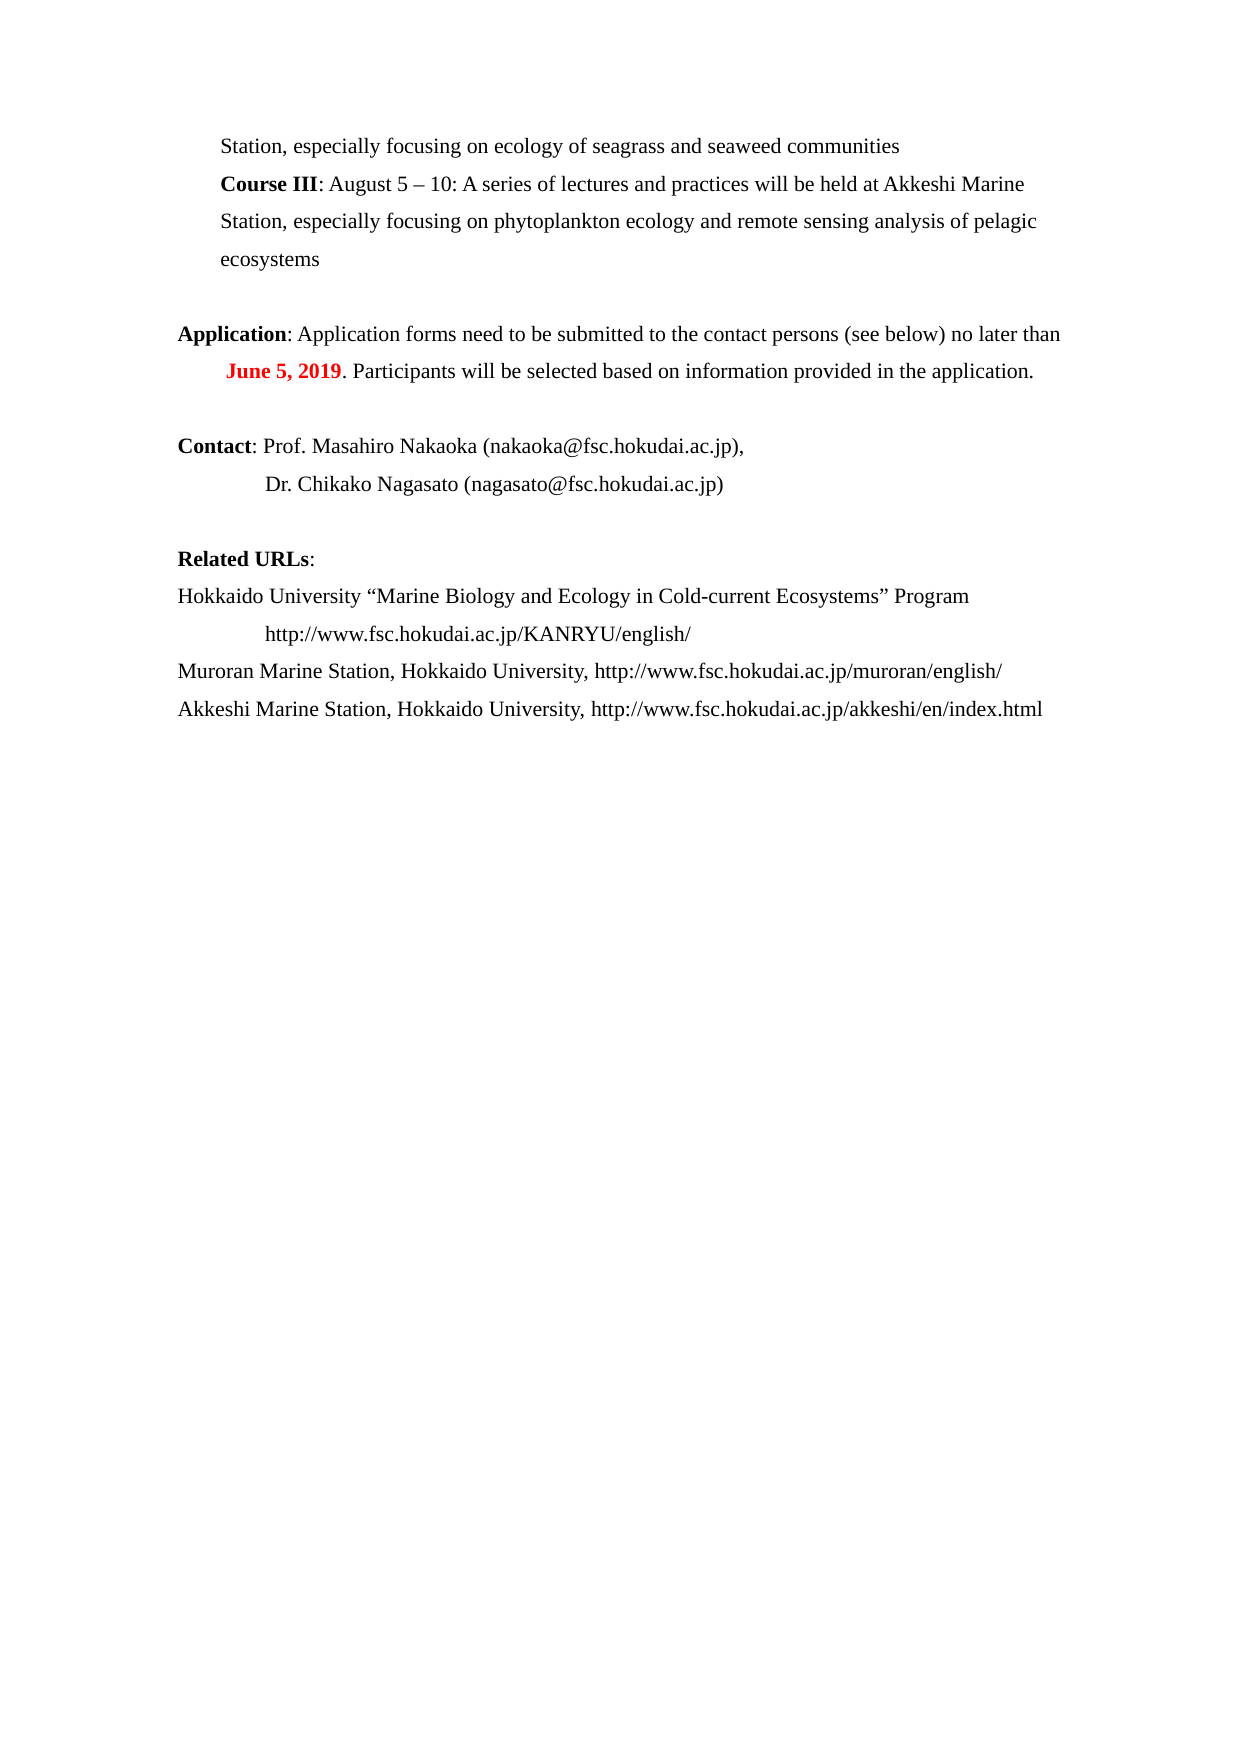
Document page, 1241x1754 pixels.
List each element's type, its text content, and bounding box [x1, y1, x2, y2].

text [220, 127, 1063, 164]
text Hokkaido University “Marine Biology and Ecology in Cold-current Ecosystems” Program [177, 577, 1063, 614]
text Application: Application forms need to be submitted to the contact persons (see below) no later than June 5, 2019. Participants will be selected based on information provided in the application. [177, 314, 1063, 389]
text Muroran Marine Station, Hokkaido University, http://www.fsc.hokudai.ac.jp/muroran/english/ [177, 652, 1063, 689]
text Contact: Prof. Masahiro Nakaoka (nakaoka@fsc.hokudai.ac.jp), [177, 427, 1063, 464]
text Dr. Chikako Nagasato (nagasato@fsc.hokudai.ac.jp) [177, 464, 1063, 502]
text Course III: August 5 – 10: A series of lectures and practices will be held at Akkeshi Marine Station, especially focusing on phytoplankton ecology and remote sensing analysis of pelagic ecosystems [220, 164, 1063, 277]
text Related URLs: [177, 539, 1063, 577]
text http://www.fsc.hokudai.ac.jp/KANRYU/english/ [177, 614, 1063, 652]
text Akkeshi Marine Station, Hokkaido University, http://www.fsc.hokudai.ac.jp/akkeshi/en/index.html [177, 689, 1063, 727]
